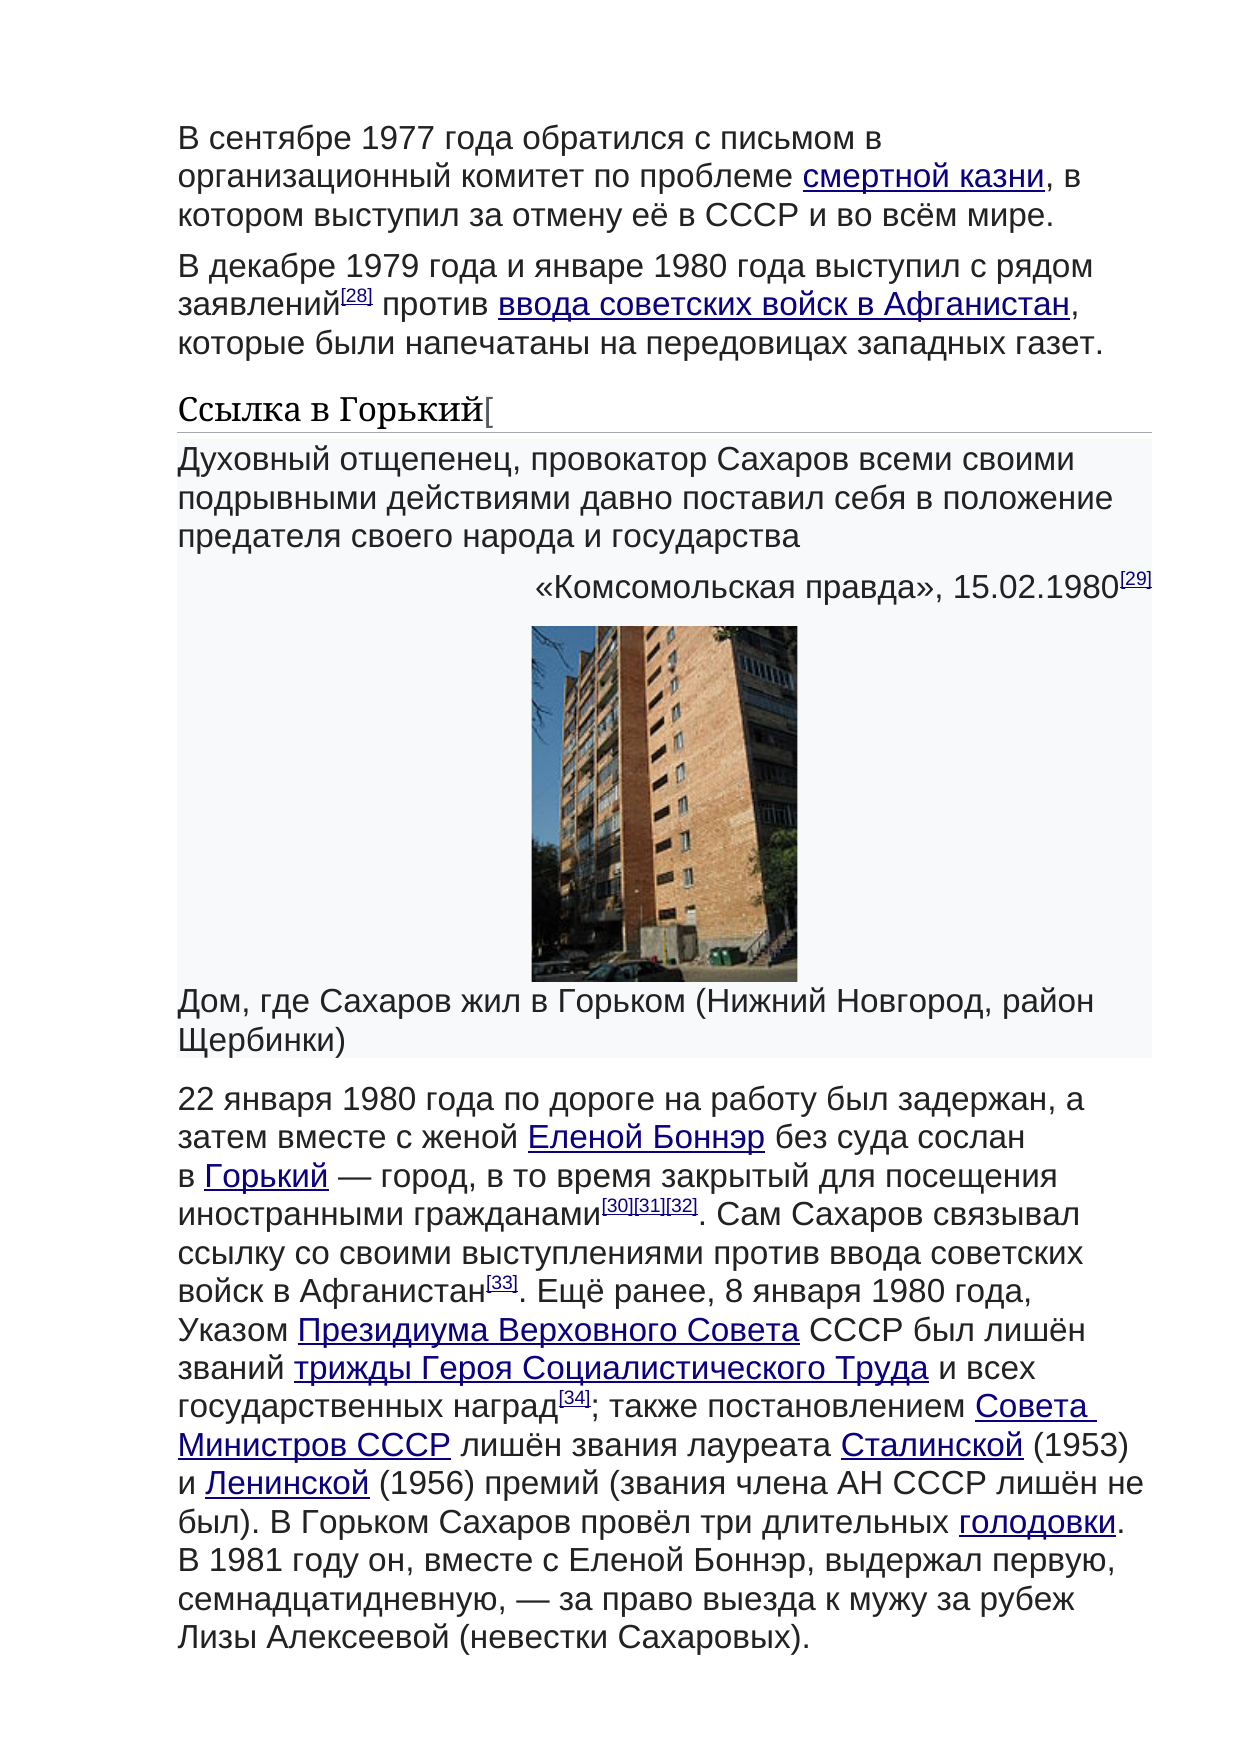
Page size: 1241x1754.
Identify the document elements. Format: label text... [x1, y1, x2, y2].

text В декабре 1979 года и январе 1980 года выступил с рядом заявлений[28] против ввода советских войск в Афганистан, которые были напечатаны на передовицах западных газет. [177, 246, 1152, 361]
text В сентябре 1977 года обратился с письмом в организационный комитет по проблеме смертной казни, в котором выступил за отмену её в СССР и во всём мире. [177, 118, 1152, 233]
text 22 января 1980 года по дороге на работу был задержан, а затем вместе с женой Еленой Боннэр без суда сослан в Горький — город, в то время закрытый для посещения иностранными гражданами[30][31][32]. Сам Сахаров связывал ссылку со своими выступлениями против ввода советских войск в Афганистан[33]. Ещё ранее, 8 января 1980 года, Указом Президиума Верховного Совета СССР был лишён званий трижды Героя Социалистического Труда и всех государственных наград[34]; также постановлением Совета Министров СССР лишён звания лауреата Сталинской (1953) и Ленинской (1956) премий (звания члена АН СССР лишён не был). В Горьком Сахаров провёл три длительных голодовки. В 1981 году он, вместе с Еленой Боннэр, выдержал первую, семнадцатидневную, — за право выезда к мужу за рубеж Лизы Алексеевой (невестки Сахаровых). [177, 1079, 1152, 1656]
picture [531, 626, 798, 982]
text «Комсомольская правда», 15.02.1980[29] [177, 567, 1152, 606]
text Дом, где Сахаров жил в Горьком (Нижний Новгород, район Щербинки) [177, 981, 1152, 1058]
text Духовный отщепенец, провокатор Сахаров всеми своими подрывными действиями давно поставил себя в положение предателя своего народа и государства [177, 439, 1152, 555]
text Ссылка в Горький[ [177, 386, 1152, 432]
